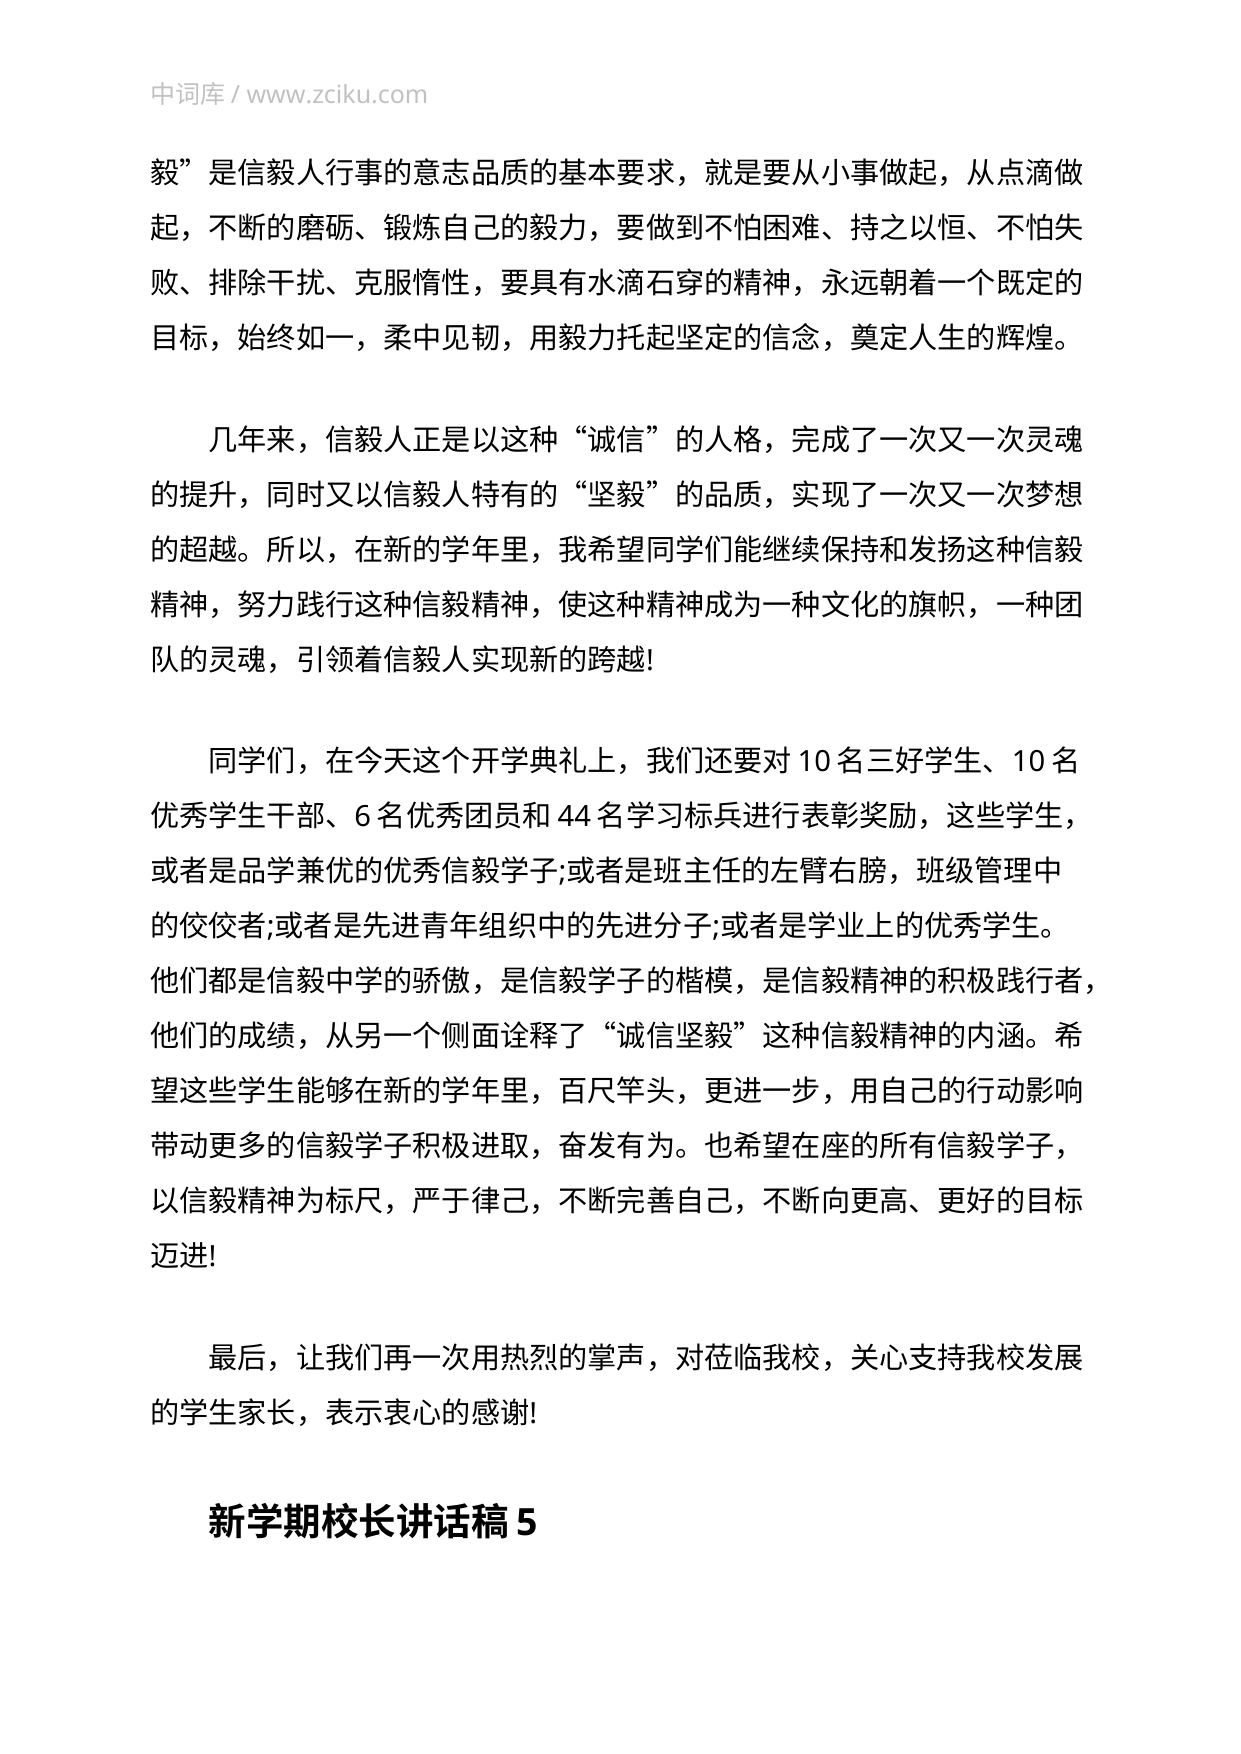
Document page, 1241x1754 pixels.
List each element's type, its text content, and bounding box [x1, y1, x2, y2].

text 最后，让我们再一次用热烈的掌声，对莅临我校，关心支持我校发展的学生家长，表示衷心的感谢! [150, 1334, 1090, 1432]
text 新学期校长讲话稿5 [150, 1491, 1090, 1546]
text 同学们，在今天这个开学典礼上，我们还要对10名三好学生、10名优秀学生干部、6名优秀团员和44名学习标兵进行表彰奖励，这些学生，或者是品学兼优的优秀信毅学子;或者是班主任的左臂右膀，班级管理中的佼佼者;或者是先进青年组织中的先进分子;或者是学业上的优秀学生。他们都是信毅中学的骄傲，是信毅学子的楷模，是信毅精神的积极践行者，他们的成绩，从另一个侧面诠释了“诚信坚毅”这种信毅精神的内涵。希望这些学生能够在新的学年里，百尺竿头，更进一步，用自己的行动影响带动更多的信毅学子积极进取，奋发有为。也希望在座的所有信毅学子，以信毅精神为标尺，严于律己，不断完善自己，不断向更高、更好的目标迈进! [150, 738, 1090, 1275]
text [150, 150, 1090, 357]
text 几年来，信毅人正是以这种“诚信”的人格，完成了一次又一次灵魂的提升，同时又以信毅人特有的“坚毅”的品质，实现了一次又一次梦想的超越。所以，在新的学年里，我希望同学们能继续保持和发扬这种信毅精神，努力践行这种信毅精神，使这种精神成为一种文化的旗帜，一种团队的灵魂，引领着信毅人实现新的跨越! [150, 416, 1090, 678]
